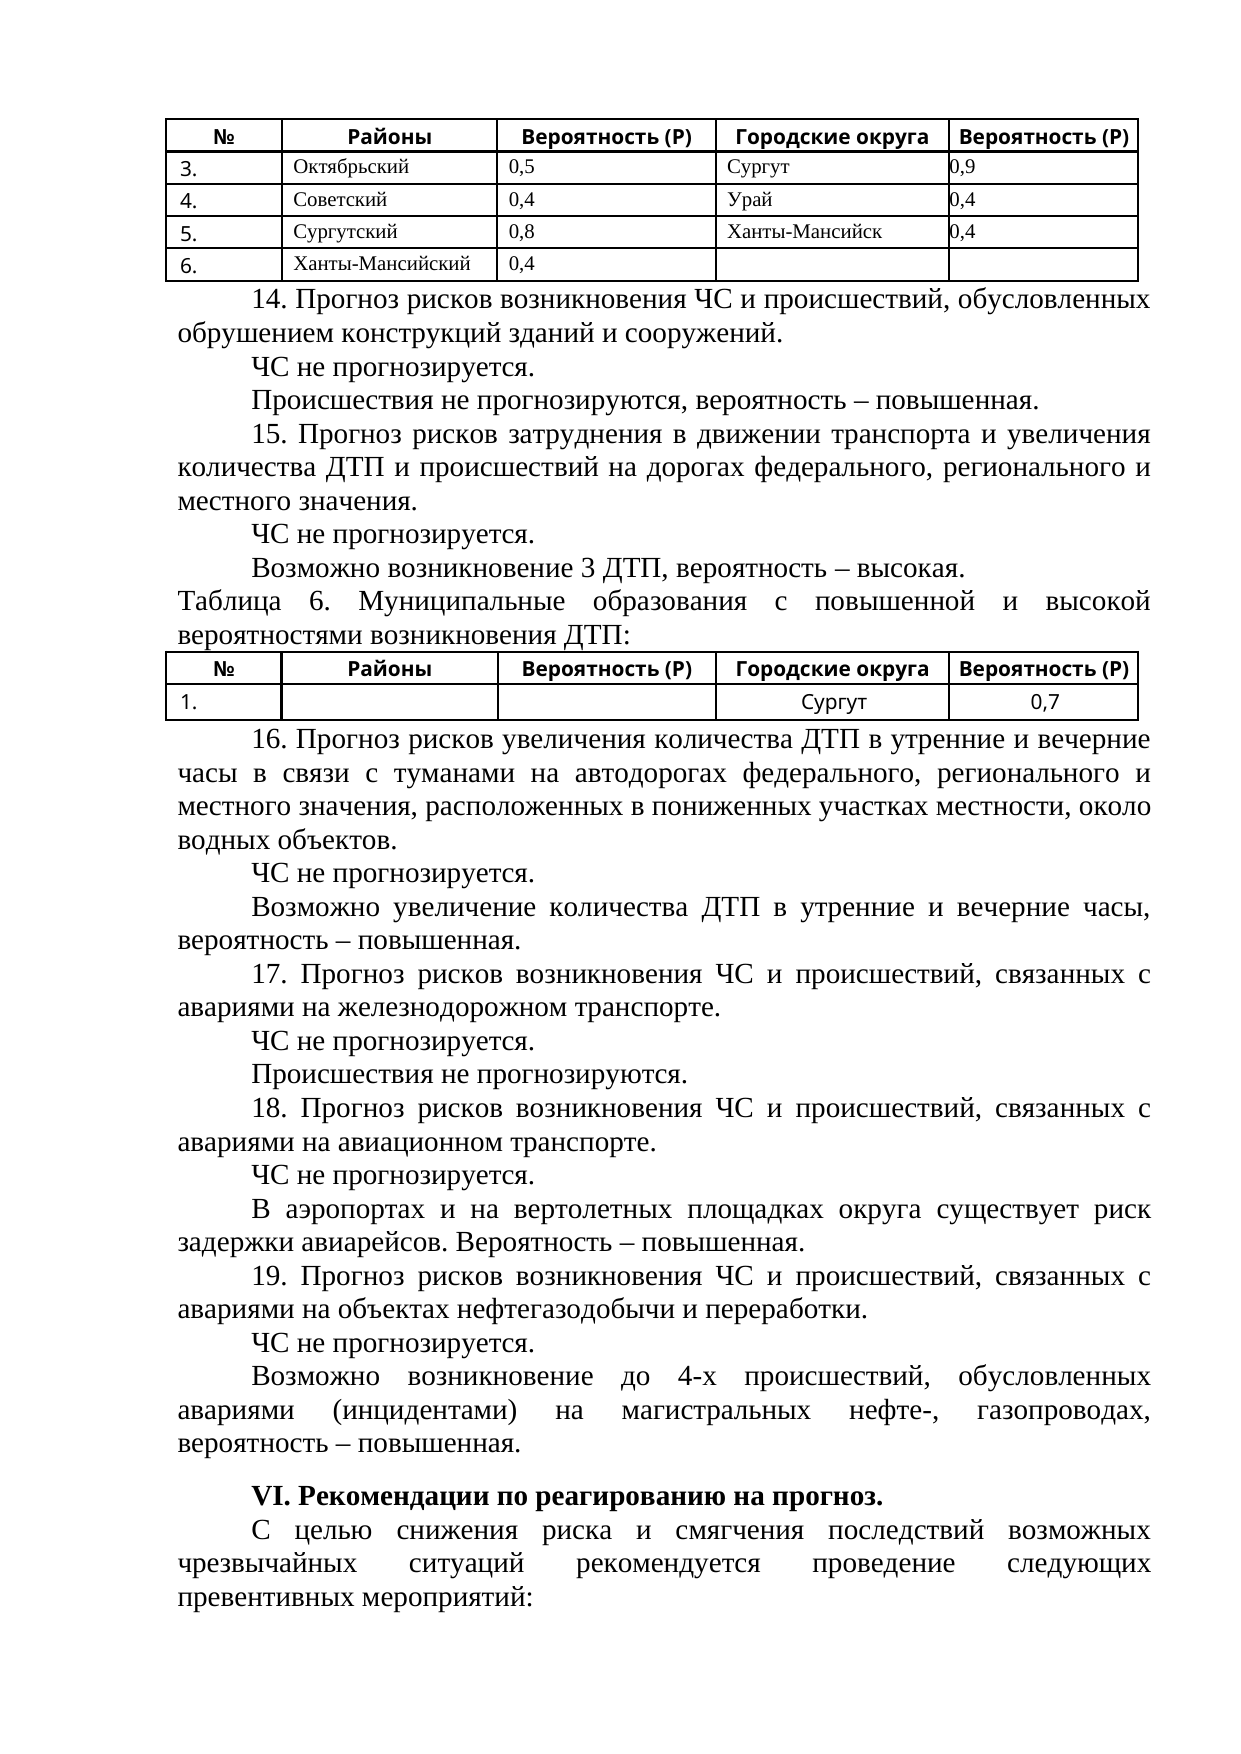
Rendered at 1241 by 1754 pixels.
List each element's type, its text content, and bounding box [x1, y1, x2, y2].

table_header Районы [283, 653, 497, 683]
text 14. Прогноз рисков возникновения ЧС и происшествий, обусловленных обрушением конструкций зданий и сооружений. [177, 282, 1152, 349]
table_cell Ханты-Мансийск [717, 217, 948, 247]
text Возможно возникновение до 4-х происшествий, обусловленных авариями (инцидентами) на магистральных нефте-, газопроводах, вероятность – повышенная. [177, 1358, 1152, 1459]
text Возможно возникновение 3 ДТП, вероятность – высокая. [177, 550, 1152, 583]
table_header № [167, 120, 281, 150]
table_cell 0,7 [950, 685, 1137, 719]
text ЧС не прогнозируется. [177, 516, 1152, 550]
text ЧС не прогнозируется. [177, 1157, 1152, 1191]
text ЧС не прогнозируется. [177, 1325, 1152, 1358]
table_cell 0,4 [950, 185, 1137, 215]
text 19. Прогноз рисков возникновения ЧС и происшествий, связанных с авариями на объектах нефтегазодобычи и переработки. [177, 1258, 1152, 1325]
table_cell 0,8 [498, 217, 715, 247]
table_cell Урай [717, 185, 948, 215]
text Возможно увеличение количества ДТП в утренние и вечерние часы, вероятность – повышенная. [177, 889, 1152, 956]
text 16. Прогноз рисков увеличения количества ДТП в утренние и вечерние часы в связи с туманами на автодорогах федерального, регионального и местного значения, расположенных в пониженных участках местности, около водных объектов. [177, 721, 1152, 855]
text Происшествия не прогнозируются, вероятность – повышенная. [177, 382, 1152, 416]
table_header Районы [283, 120, 496, 150]
text 18. Прогноз рисков возникновения ЧС и происшествий, связанных с авариями на авиационном транспорте. [177, 1090, 1152, 1157]
text 15. Прогноз рисков затруднения в движении транспорта и увеличения количества ДТП и происшествий на дорогах федерального, регионального и местного значения. [177, 416, 1152, 516]
text С целью снижения риска и смягчения последствий возможных чрезвычайных ситуаций рекомендуется проведение следующих превентивных мероприятий: [177, 1512, 1152, 1612]
table_cell Советский [283, 185, 496, 215]
table_cell [950, 249, 1137, 279]
table_cell Сургутский [283, 217, 496, 247]
table_header Городские округа [717, 653, 948, 683]
table_cell 1. [167, 685, 280, 719]
table_cell Сургут [717, 153, 948, 183]
table_cell [167, 217, 281, 247]
text В аэропортах и на вертолетных площадках округа существует риск задержки авиарейсов. Вероятность – повышенная. [177, 1191, 1152, 1258]
table_cell [499, 685, 715, 719]
text Таблица 6. Муниципальные образования с повышенной и высокой вероятностями возникновения ДТП: [177, 583, 1152, 651]
table_cell 0,4 [498, 185, 715, 215]
table_cell [717, 249, 948, 279]
table_cell [167, 185, 281, 215]
table_cell 0,9 [950, 153, 1137, 183]
table_header № [167, 653, 280, 683]
table_cell Ханты-Мансийский [283, 249, 496, 279]
table_cell 0,4 [950, 217, 1137, 247]
table_cell Сургут [717, 685, 948, 719]
table_header Вероятность (Р) [499, 653, 715, 683]
table_header Городские округа [717, 120, 948, 150]
table_cell [283, 685, 497, 719]
text Происшествия не прогнозируются. [177, 1057, 1152, 1090]
table_header Вероятность (Р) [950, 120, 1137, 150]
table_cell 0,5 [498, 153, 715, 183]
text ЧС не прогнозируется. [177, 349, 1152, 382]
table_cell Октябрьский [283, 153, 496, 183]
table_cell [167, 153, 281, 183]
list VI. Рекомендации по реагированию на прогноз. [177, 1478, 1152, 1512]
table_header Вероятность (Р) [498, 120, 715, 150]
table_cell [167, 249, 281, 279]
table_cell 0,4 [498, 249, 715, 279]
list 17. Прогноз рисков возникновения ЧС и происшествий, связанных с авариями на железнодорожном транспорте. [177, 956, 1152, 1023]
text ЧС не прогнозируется. [177, 1023, 1152, 1057]
table_header Вероятность (Р) [950, 653, 1137, 683]
text ЧС не прогнозируется. [177, 855, 1152, 889]
